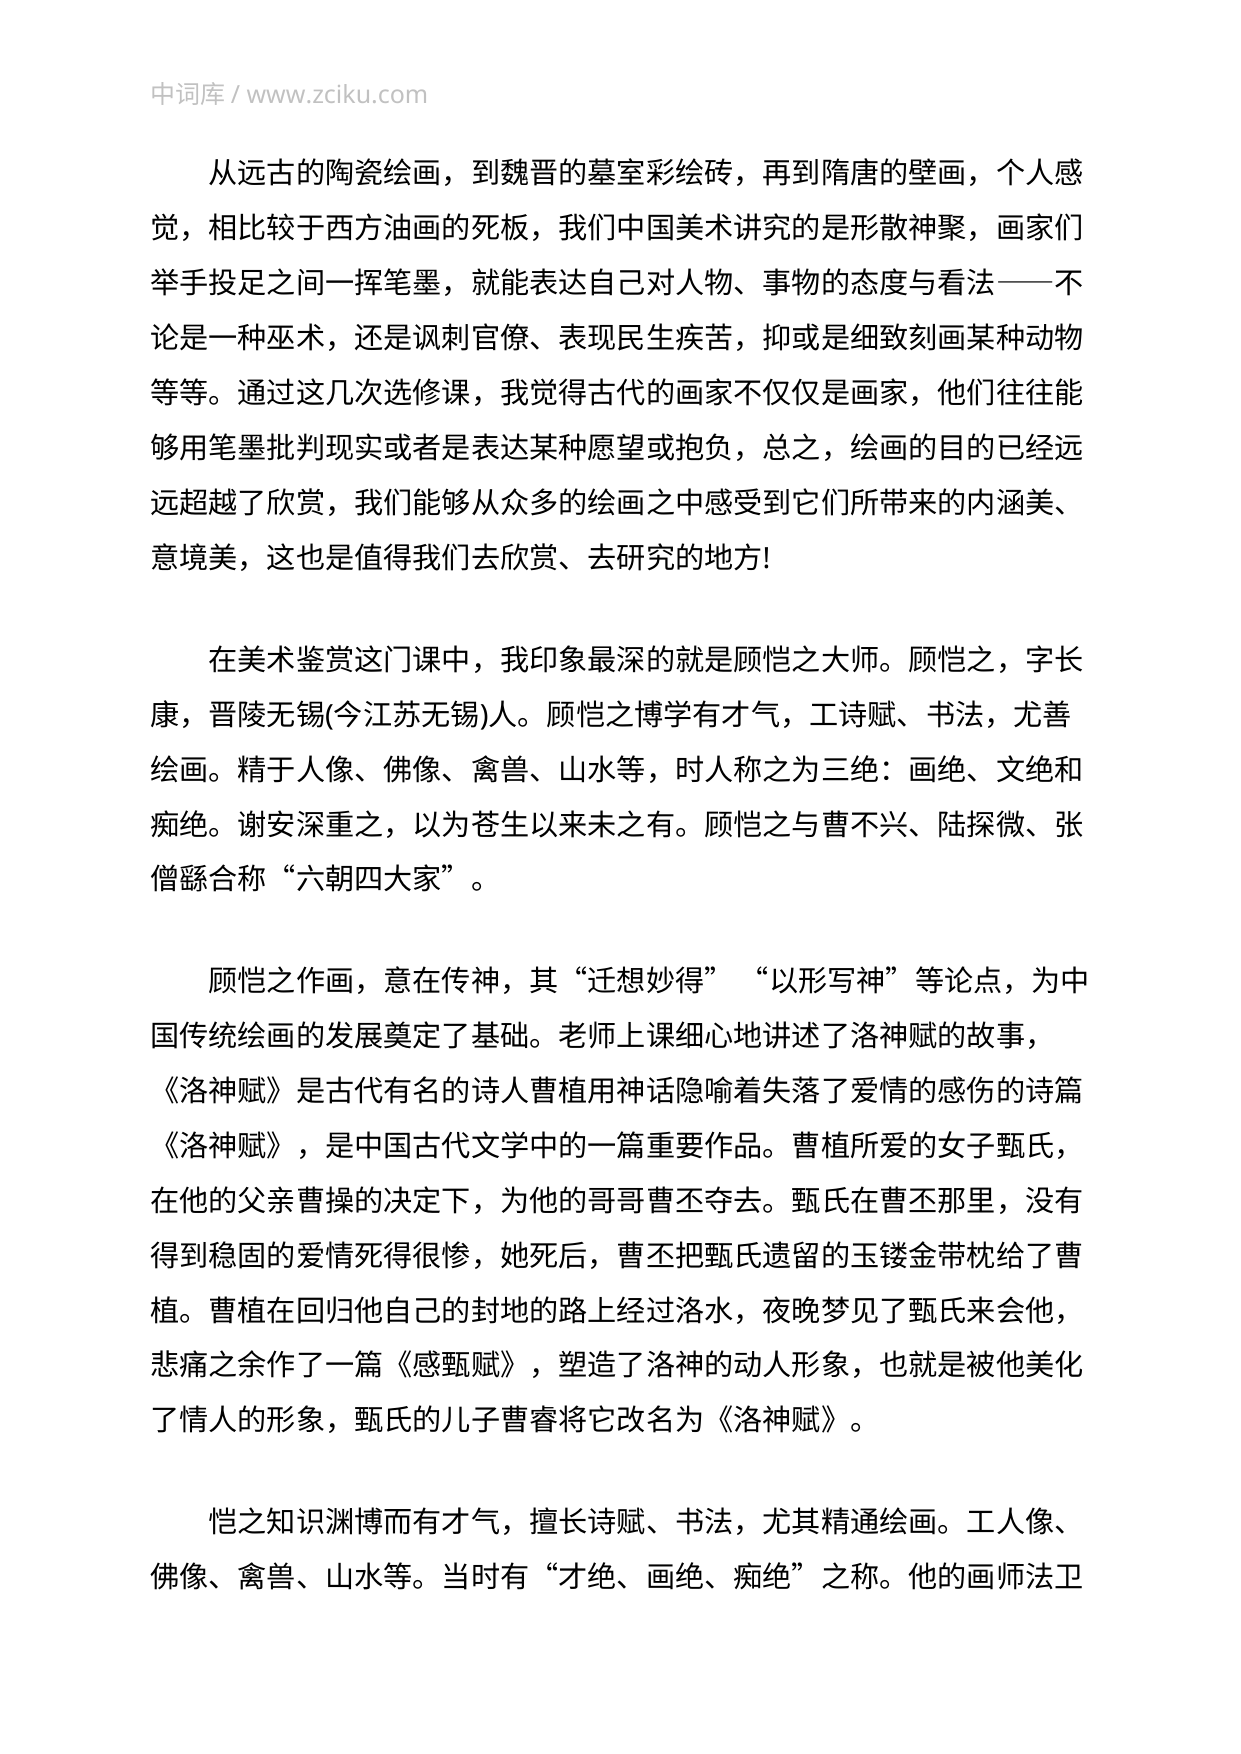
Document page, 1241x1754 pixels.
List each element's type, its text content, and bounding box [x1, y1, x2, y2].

text 从远古的陶瓷绘画，到魏晋的墓室彩绘砖，再到隋唐的壁画，个人感觉，相比较于西方油画的死板，我们中国美术讲究的是形散神聚，画家们举手投足之间一挥笔墨，就能表达自己对人物、事物的态度与看法——不论是一种巫术，还是讽刺官僚、表现民生疾苦，抑或是细致刻画某种动物等等。通过这几次选修课，我觉得古代的画家不仅仅是画家，他们往往能够用笔墨批判现实或者是表达某种愿望或抱负，总之，绘画的目的已经远远超越了欣赏，我们能够从众多的绘画之中感受到它们所带来的内涵美、意境美，这也是值得我们去欣赏、去研究的地方! [150, 150, 1090, 577]
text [150, 1499, 1090, 1596]
text 顾恺之作画，意在传神，其“迁想妙得” “以形写神”等论点，为中国传统绘画的发展奠定了基础。老师上课细心地讲述了洛神赋的故事， 《洛神赋》是古代有名的诗人曹植用神话隐喻着失落了爱情的感伤的诗篇《洛神赋》，是中国古代文学中的一篇重要作品。曹植所爱的女子甄氏，在他的父亲曹操的决定下，为他的哥哥曹丕夺去。甄氏在曹丕那里，没有得到稳固的爱情死得很惨，她死后，曹丕把甄氏遗留的玉镂金带枕给了曹植。曹植在回归他自己的封地的路上经过洛水，夜晚梦见了甄氏来会他，悲痛之余作了一篇《感甄赋》，塑造了洛神的动人形象，也就是被他美化了情人的形象，甄氏的儿子曹睿将它改名为《洛神赋》。 [150, 958, 1090, 1439]
text 在美术鉴赏这门课中，我印象最深的就是顾恺之大师。顾恺之，字长康，晋陵无锡(今江苏无锡)人。顾恺之博学有才气，工诗赋、书法，尤善绘画。精于人像、佛像、禽兽、山水等，时人称之为三绝：画绝、文绝和痴绝。谢安深重之，以为苍生以来未之有。顾恺之与曹不兴、陆探微、张僧繇合称“六朝四大家”。 [150, 636, 1090, 898]
